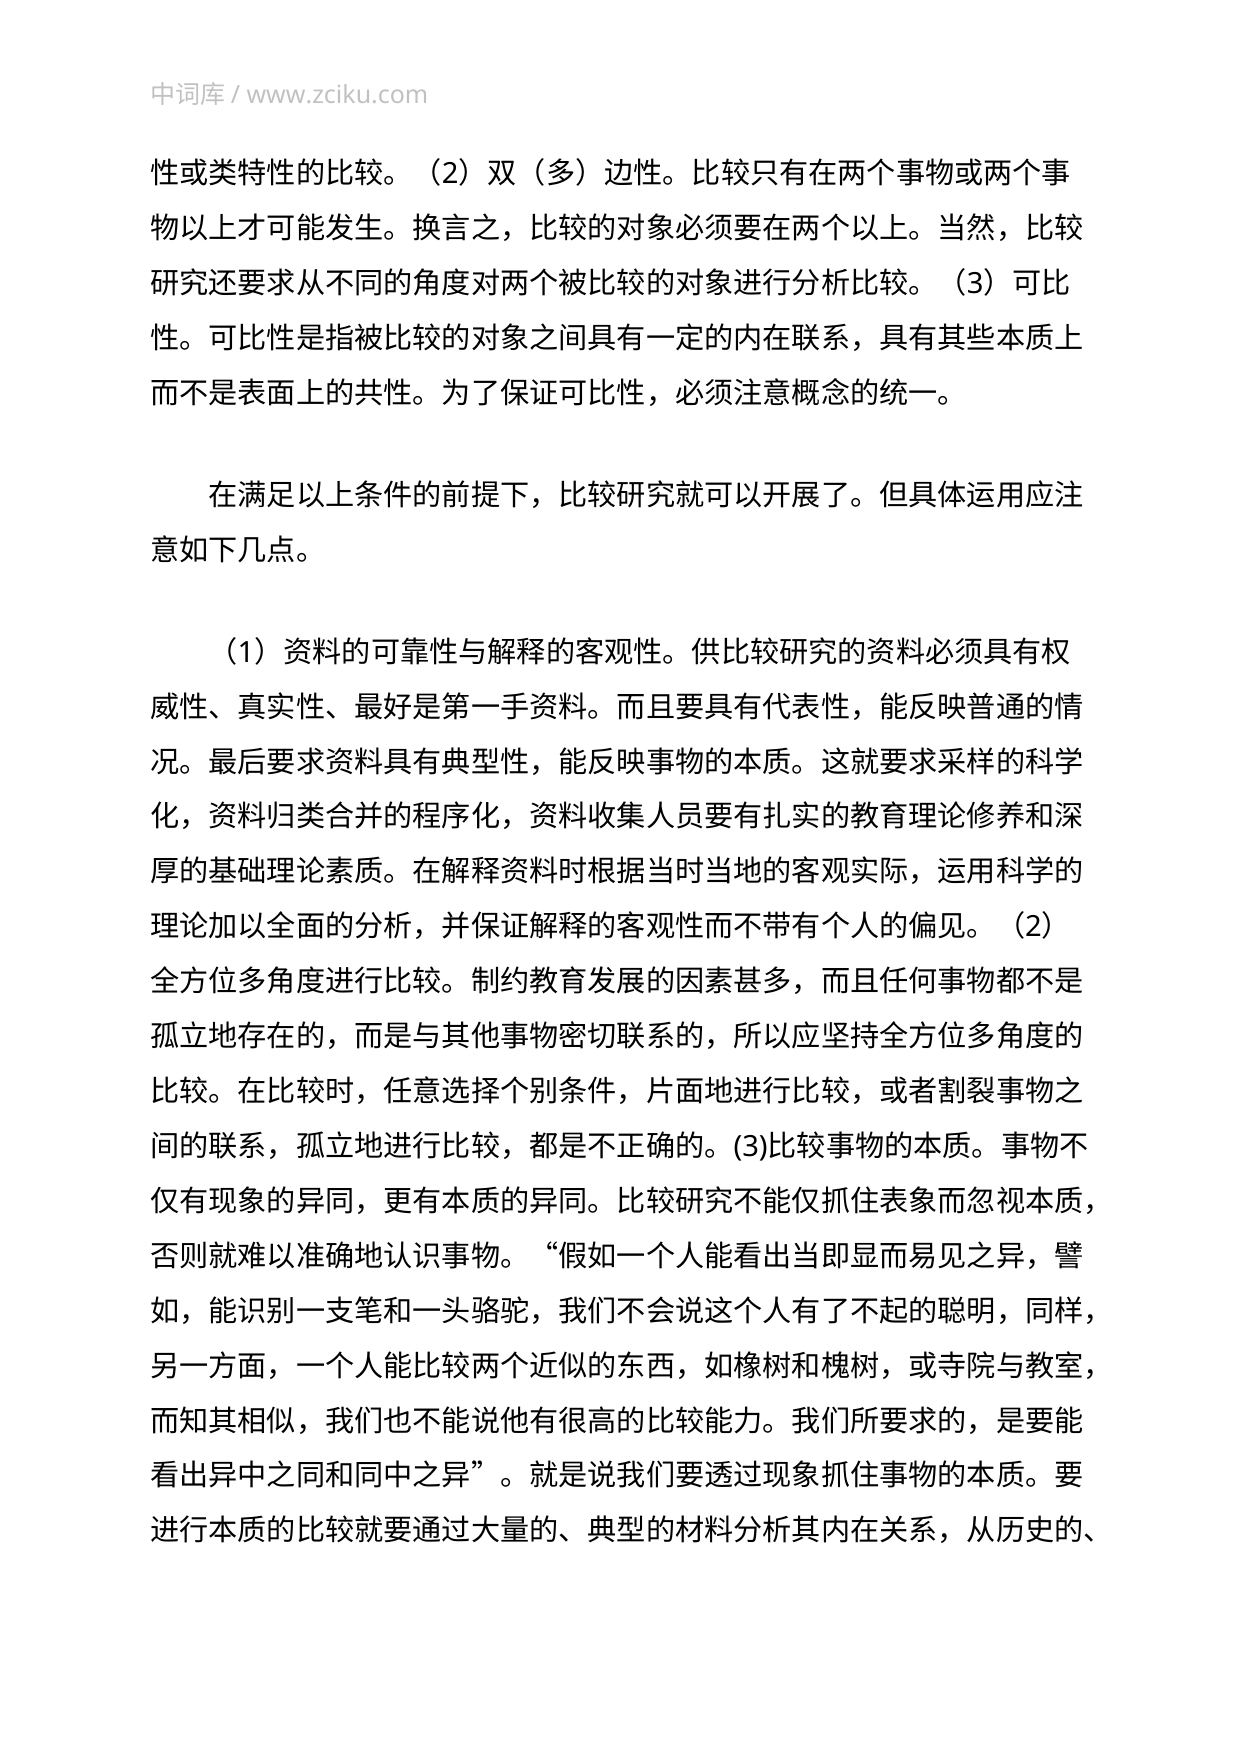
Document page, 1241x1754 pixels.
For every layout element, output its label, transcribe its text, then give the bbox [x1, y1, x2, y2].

text 在满足以上条件的前提下，比较研究就可以开展了。但具体运用应注意如下几点。 [150, 472, 1090, 569]
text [150, 628, 1090, 1549]
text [150, 150, 1090, 412]
